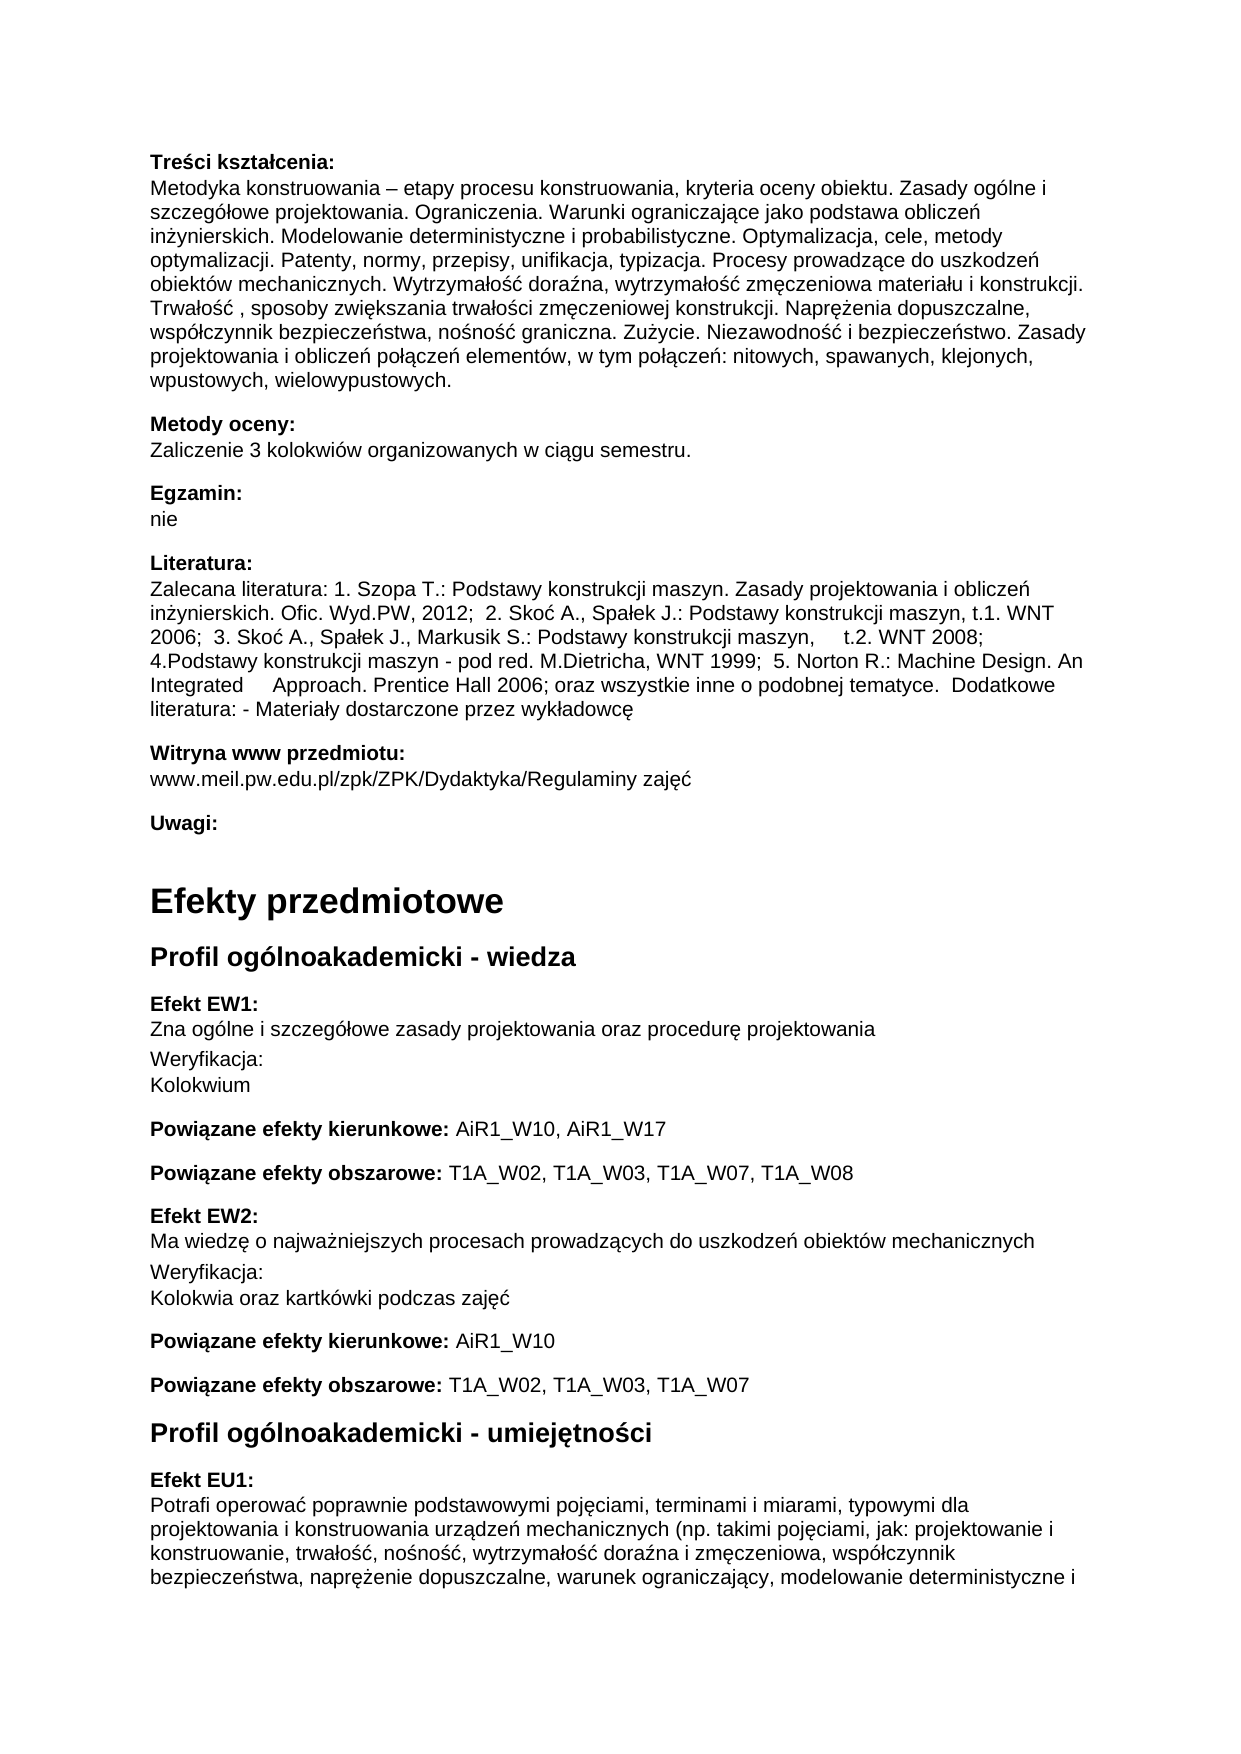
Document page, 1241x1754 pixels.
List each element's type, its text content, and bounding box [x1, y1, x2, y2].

text Weryfikacja: [150, 1047, 1090, 1071]
text Efekt EW1: [150, 992, 1090, 1016]
text Powiązane efekty obszarowe: T1A_W02, T1A_W03, T1A_W07, T1A_W08 [150, 1161, 1090, 1184]
text Metodyka konstruowania – etapy procesu konstruowania, kryteria oceny obiektu. Zasady ogólne i szczegółowe projektowania. Ograniczenia. Warunki ograniczające jako podstawa obliczeń inżynierskich. Modelowanie deterministyczne i probabilistyczne. Optymalizacja, cele, metody optymalizacji. Patenty, normy, przepisy, unifikacja, typizacja. Procesy prowadzące do uszkodzeń obiektów mechanicznych. Wytrzymałość doraźna, wytrzymałość zmęczeniowa materiału i konstrukcji. Trwałość , sposoby zwiększania trwałości zmęczeniowej konstrukcji. Naprężenia dopuszczalne, współczynnik bezpieczeństwa, nośność graniczna. Zużycie. Niezawodność i bezpieczeństwo. Zasady projektowania i obliczeń połączeń elementów, w tym połączeń: nitowych, spawanych, klejonych, wpustowych, wielowypustowych. [150, 176, 1090, 392]
text Treści kształcenia: [150, 150, 1090, 174]
subtitle Profil ogólnoakademicki - umiejętności [150, 1417, 1090, 1448]
text Powiązane efekty kierunkowe: AiR1_W10 [150, 1329, 1090, 1353]
text Zalecana literatura: 1. Szopa T.: Podstawy konstrukcji maszyn. Zasady projektowania i obliczeń inżynierskich. Ofic. Wyd.PW, 2012; 2. Skoć A., Spałek J.: Podstawy konstrukcji maszyn, t.1. WNT 2006; 3. Skoć A., Spałek J., Markusik S.: Podstawy konstrukcji maszyn, t.2. WNT 2008; 4.Podstawy konstrukcji maszyn - pod red. M.Dietricha, WNT 1999; 5. Norton R.: Machine Design. An Integrated Approach. Prentice Hall 2006; oraz wszystkie inne o podobnej tematyce. Dodatkowe literatura: - Materiały dostarczone przez wykładowcę [150, 577, 1090, 721]
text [150, 1493, 1090, 1589]
text Efekt EU1: [150, 1468, 1090, 1492]
text Zna ogólne i szczegółowe zasady projektowania oraz procedurę projektowania [150, 1017, 1090, 1041]
text Witryna www przedmiotu: [150, 741, 1090, 764]
subtitle Profil ogólnoakademicki - wiedza [150, 941, 1090, 972]
text Powiązane efekty kierunkowe: AiR1_W10, AiR1_W17 [150, 1117, 1090, 1141]
text Uwagi: [150, 810, 1090, 834]
text www.meil.pw.edu.pl/zpk/ZPK/Dydaktyka/Regulaminy zajęć [150, 767, 1090, 791]
subtitle Efekty przedmiotowe [150, 880, 1090, 921]
text Literatura: [150, 551, 1090, 575]
text Efekt EW2: [150, 1204, 1090, 1228]
text Metody oceny: [150, 411, 1090, 435]
text Kolokwia oraz kartkówki podczas zajęć [150, 1286, 1090, 1309]
text Weryfikacja: [150, 1259, 1090, 1283]
text Zaliczenie 3 kolokwiów organizowanych w ciągu semestru. [150, 437, 1090, 461]
text Ma wiedzę o najważniejszych procesach prowadzących do uszkodzeń obiektów mechanicznych [150, 1229, 1090, 1253]
text Powiązane efekty obszarowe: T1A_W02, T1A_W03, T1A_W07 [150, 1373, 1090, 1397]
text Egzamin: [150, 481, 1090, 505]
text nie [150, 507, 1090, 531]
text Kolokwium [150, 1073, 1090, 1097]
